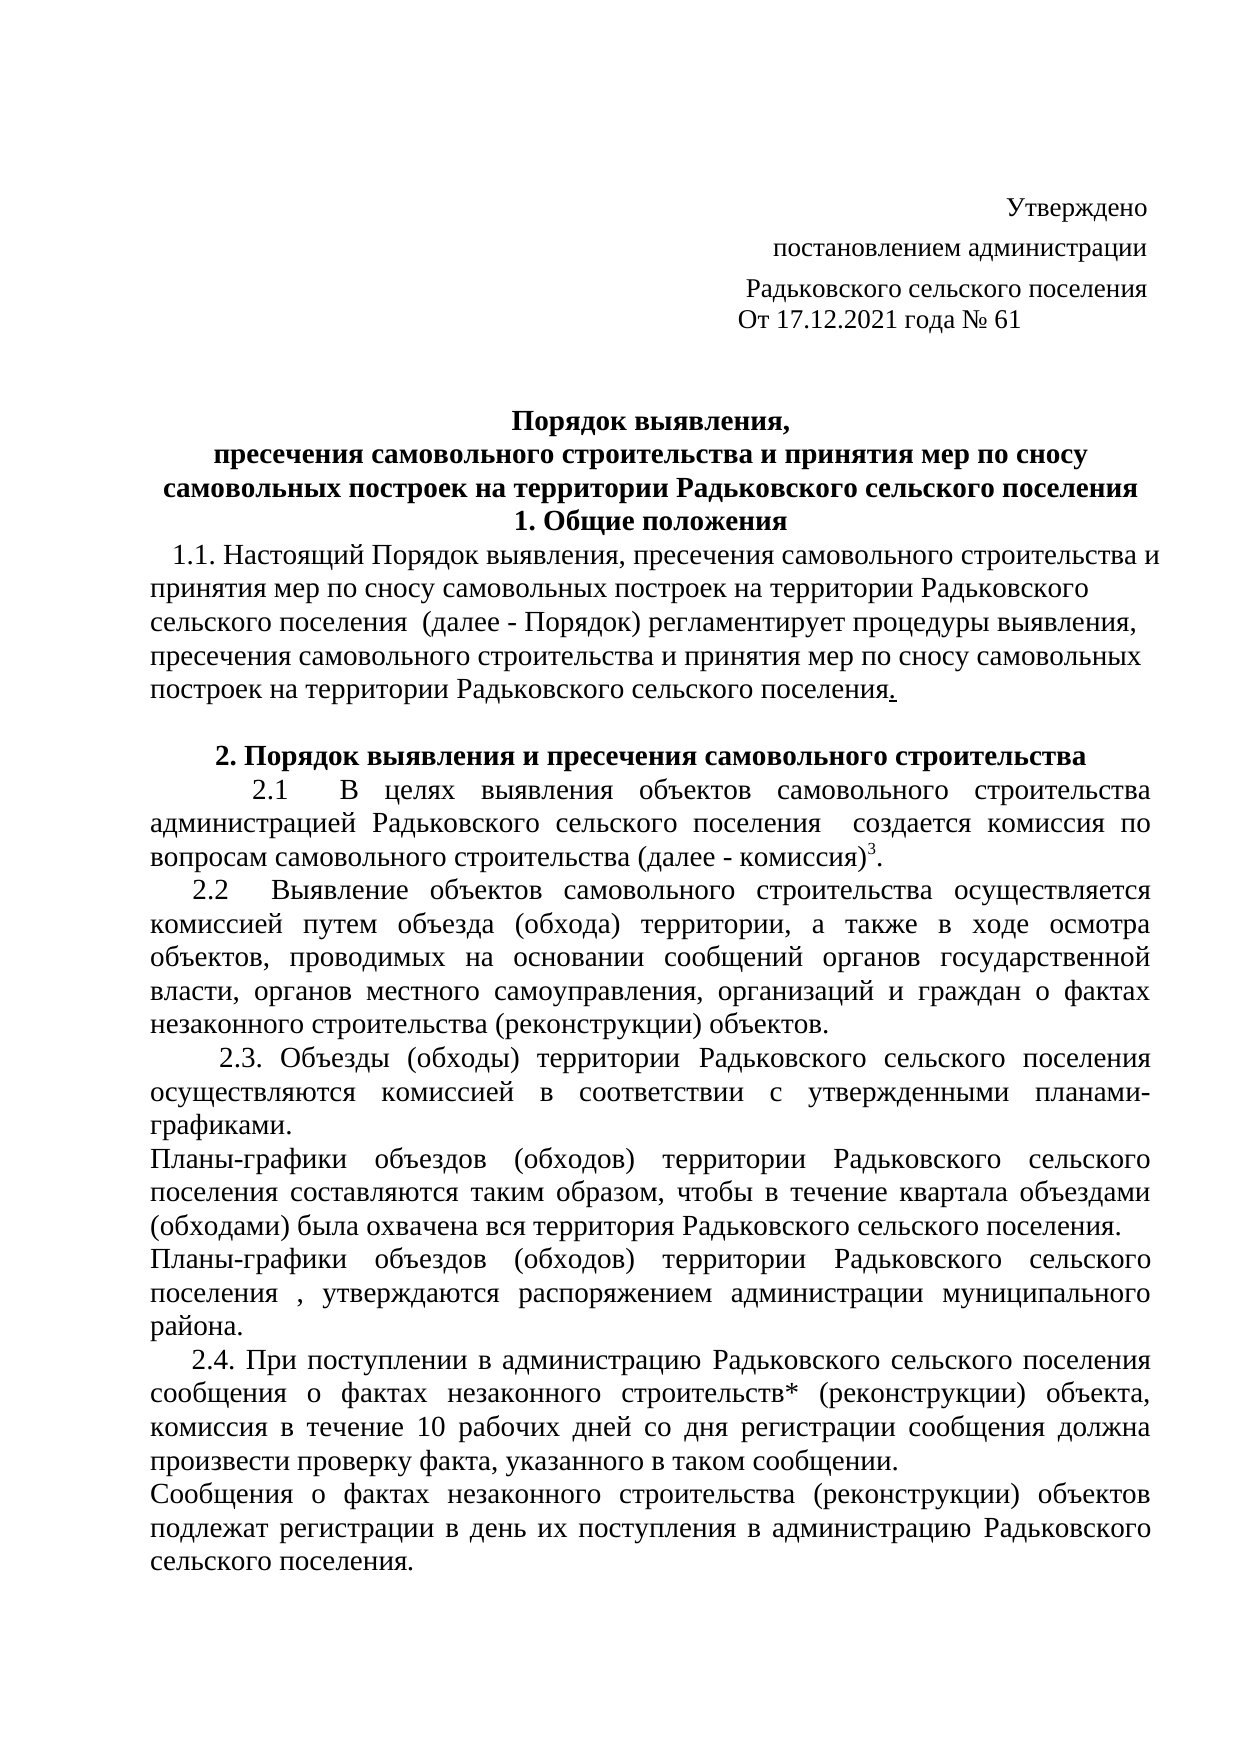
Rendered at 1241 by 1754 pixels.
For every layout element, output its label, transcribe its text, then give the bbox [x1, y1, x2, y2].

text Радьковского сельского поселения [525, 275, 1147, 303]
text постановлением администрации [525, 234, 1147, 262]
text Утверждено [150, 191, 1147, 222]
text 2.2 Выявление объектов самовольного строительства осуществляется комиссией путем объезда (обхода) территории, а также в ходе осмотра объектов, проводимых на основании сообщений органов государственной власти, органов местного самоуправления, организаций и граждан о фактах незаконного строительства (реконструкции) объектов. [150, 872, 1151, 1040]
text Планы-графики объездов (обходов) территории Радьковского сельского поселения составляются таким образом, чтобы в течение квартала объездами (обходами) была охвачена вся территория Радьковского сельского поселения. [150, 1141, 1151, 1241]
text Сообщения о фактах незаконного строительства (реконструкции) объектов подлежат регистрации в день их поступления в администрацию Радьковского сельского поселения. [150, 1476, 1151, 1577]
text 2.3. Объезды (обходы) территории Радьковского сельского поселения осуществляются комиссией в соответствии с утвержденными планами-графиками. [150, 1040, 1151, 1141]
text 1. Общие положения [150, 503, 1151, 537]
text пресечения самовольного строительства и принятия мер по сносу самовольных построек на территории Радьковского сельского поселения [150, 436, 1151, 503]
text Планы-графики объездов (обходов) территории Радьковского сельского поселения , утверждаются распоряжением администрации муниципального района. [150, 1241, 1151, 1342]
text От 17.12.2021 года № 61 [150, 303, 1215, 334]
text 2. Порядок выявления и пресечения самовольного строительства [150, 738, 1151, 772]
text 1.1. Настоящий Порядок выявления, пресечения самовольного строительства и принятия мер по сносу самовольных построек на территории Радьковского сельского поселения (далее - Порядок) регламентирует процедуры выявления, пресечения самовольного строительства и принятия мер по сносу самовольных построек на территории Радьковского сельского поселения. [150, 537, 1186, 705]
text Порядок выявления, [150, 403, 1151, 436]
text 2.1 В целях выявления объектов самовольного строительства администрацией Радьковского сельского поселения создается комиссия по вопросам самовольного строительства (далее - комиссия)3. [150, 772, 1151, 872]
text 2.4. При поступлении в администрацию Радьковского сельского поселения сообщения о фактах незаконного строительств* (реконструкции) объекта, комиссия в течение 10 рабочих дней со дня регистрации сообщения должна произвести проверку факта, указанного в таком сообщении. [150, 1342, 1151, 1476]
